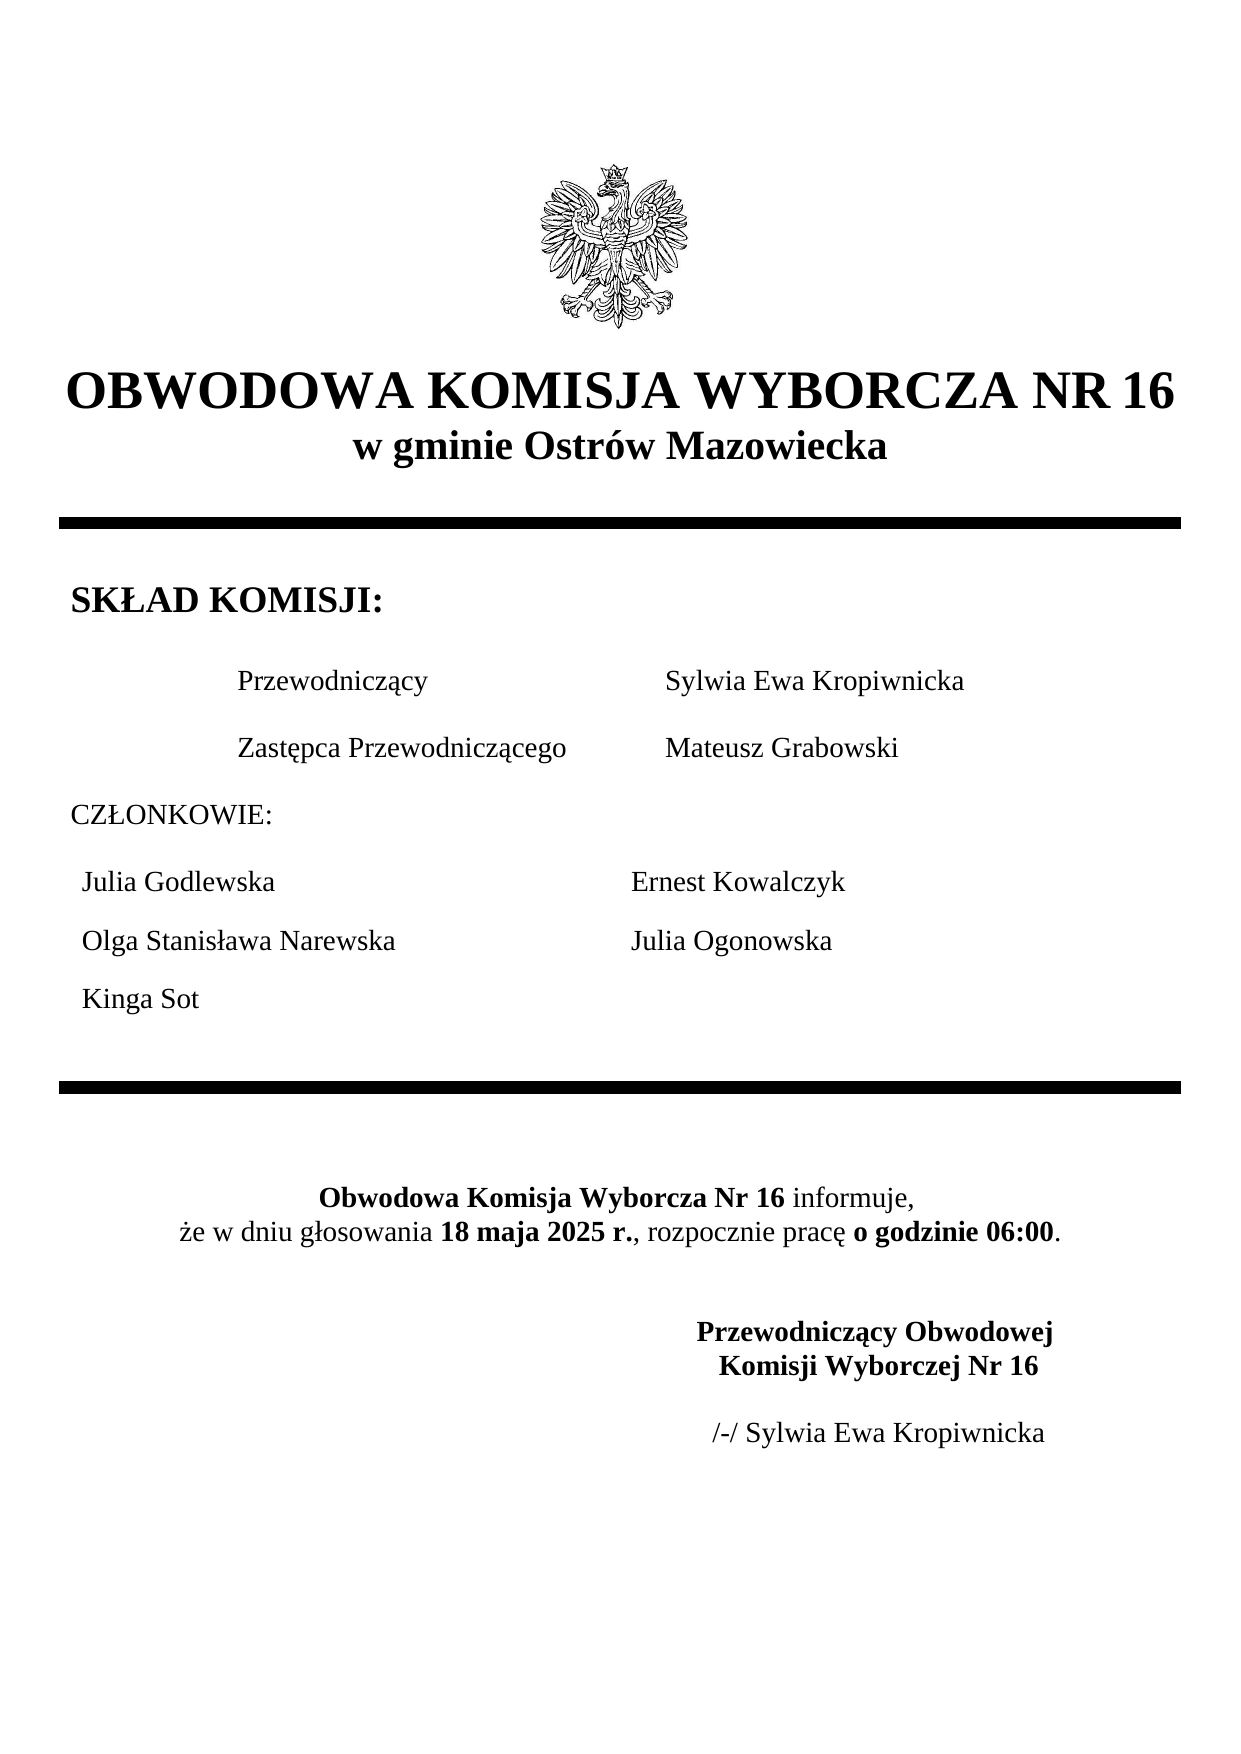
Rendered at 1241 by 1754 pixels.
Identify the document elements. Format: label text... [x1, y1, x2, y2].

text Obwodowa Komisja Wyborcza Nr 16 informuje, że w dniu głosowania 18 maja 2025 r., rozpocznie pracę o godzinie 06:00. [59, 1180, 1181, 1247]
table_header SKŁAD KOMISJI: Przewodniczący Sylwia Ewa Kropiwnicka Zastępca Przewodniczącego Mateusz Grabowski CZŁONKOWIE: [59, 529, 1181, 1081]
text /-/ Sylwia Ewa Kropiwnicka [576, 1415, 1181, 1448]
picture [524, 146, 717, 330]
text Przewodniczący Obwodowej Komisji Wyborczej Nr 16 [576, 1314, 1181, 1381]
text w gminie Ostrów Mazowiecka [59, 421, 1181, 469]
text OBWODOWA KOMISJA WYBORCZA NR 16 [59, 358, 1181, 421]
